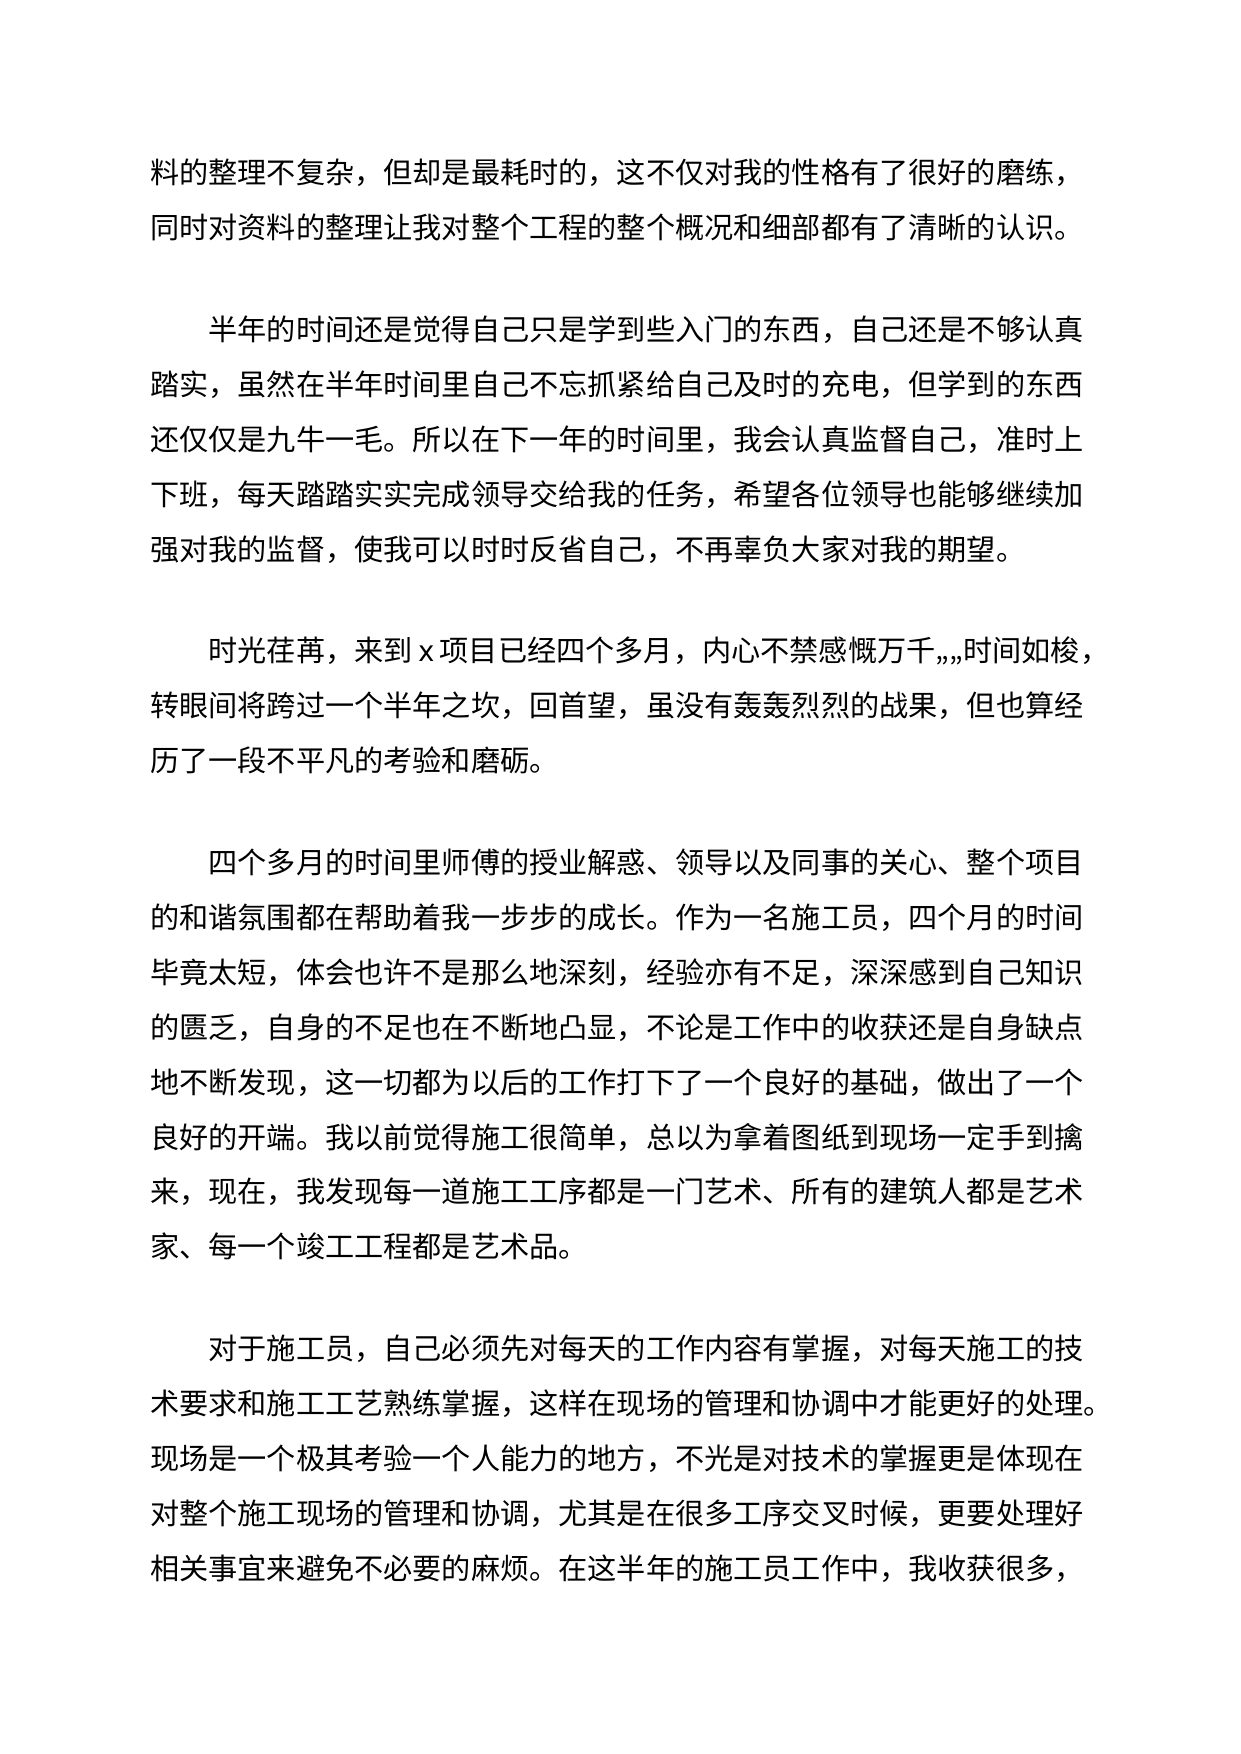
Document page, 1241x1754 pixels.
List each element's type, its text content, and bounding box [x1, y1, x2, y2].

text 时光荏苒，来到x项目已经四个多月，内心不禁感慨万千„„时间如梭，转眼间将跨过一个半年之坎，回首望，虽没有轰轰烈烈的战果，但也算经历了一段不平凡的考验和磨砺。 [150, 628, 1090, 780]
text 四个多月的时间里师傅的授业解惑、领导以及同事的关心、整个项目的和谐氛围都在帮助着我一步步的成长。作为一名施工员，四个月的时间毕竟太短，体会也许不是那么地深刻，经验亦有不足，深深感到自己知识的匮乏，自身的不足也在不断地凸显，不论是工作中的收获还是自身缺点地不断发现，这一切都为以后的工作打下了一个良好的基础，做出了一个良好的开端。我以前觉得施工很简单，总以为拿着图纸到现场一定手到擒来，现在，我发现每一道施工工序都是一门艺术、所有的建筑人都是艺术家、每一个竣工工程都是艺术品。 [150, 840, 1090, 1266]
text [150, 1326, 1090, 1588]
text 半年的时间还是觉得自己只是学到些入门的东西，自己还是不够认真踏实，虽然在半年时间里自己不忘抓紧给自己及时的充电，但学到的东西还仅仅是九牛一毛。所以在下一年的时间里，我会认真监督自己，准时上下班，每天踏踏实实完成领导交给我的任务，希望各位领导也能够继续加强对我的监督，使我可以时时反省自己，不再辜负大家对我的期望。 [150, 307, 1090, 568]
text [150, 150, 1090, 247]
